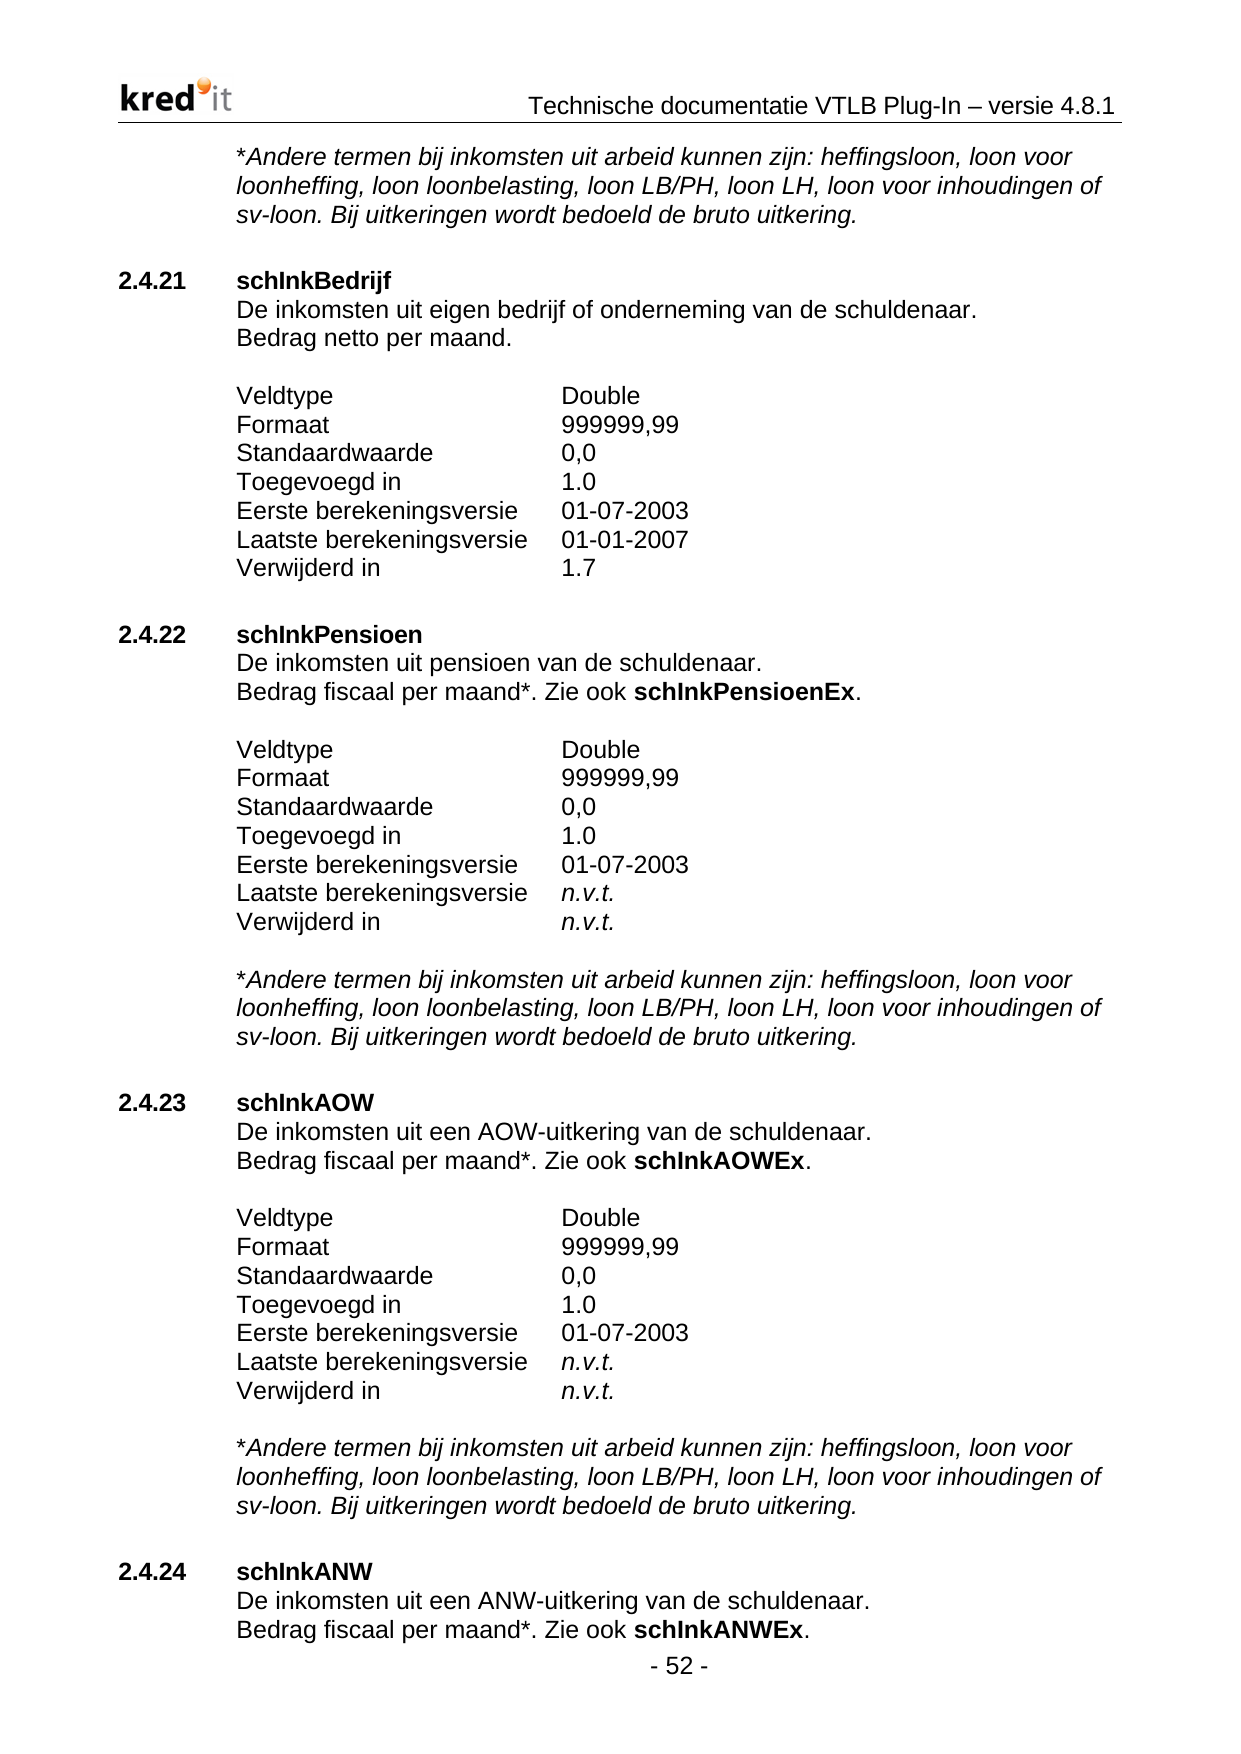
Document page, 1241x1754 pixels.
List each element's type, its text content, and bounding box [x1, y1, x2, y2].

text Toegevoegd in 1.0 [236, 467, 1122, 496]
text Formaat 999999,99 [236, 409, 1122, 438]
text Bedrag fiscaal per maand*. Zie ook schInkPensioenEx. [236, 677, 1122, 706]
text Standaardwaarde 0,0 [236, 438, 1122, 467]
text Formaat 999999,99 [236, 763, 1122, 792]
text Bedrag fiscaal per maand*. Zie ook schInkAOWEx. [236, 1146, 1122, 1174]
subtitle schInkBedrijf [118, 266, 1122, 294]
text Toegevoegd in 1.0 [236, 821, 1122, 849]
text Laatste berekeningsversie n.v.t. [236, 1347, 1122, 1376]
text Veldtype Double [236, 1203, 1122, 1232]
subtitle schInkANW [118, 1557, 1122, 1586]
text De inkomsten uit eigen bedrijf of onderneming van de schuldenaar. [236, 294, 1122, 323]
text Bedrag netto per maand. [236, 323, 1122, 352]
text Verwijderd in 1.7 [236, 553, 1122, 582]
text Toegevoegd in 1.0 [236, 1289, 1122, 1318]
text Bedrag fiscaal per maand*. Zie ook schInkANWEx. [236, 1614, 1122, 1643]
text De inkomsten uit een AOW-uitkering van de schuldenaar. [236, 1117, 1122, 1146]
text Standaardwaarde 0,0 [236, 1261, 1122, 1289]
subtitle schInkPensioen [118, 619, 1122, 648]
text Formaat 999999,99 [236, 1232, 1122, 1261]
text Eerste berekeningsversie 01-07-2003 [236, 1318, 1122, 1347]
text Standaardwaarde 0,0 [236, 792, 1122, 821]
subtitle schInkAOW [118, 1088, 1122, 1117]
text Veldtype Double [236, 381, 1122, 409]
text Laatste berekeningsversie n.v.t. [236, 878, 1122, 907]
text Verwijderd in n.v.t. [236, 907, 1122, 936]
text Verwijderd in n.v.t. [236, 1376, 1122, 1404]
picture [118, 73, 234, 115]
text Laatste berekeningsversie 01-01-2007 [236, 524, 1122, 553]
text Eerste berekeningsversie 01-07-2003 [236, 849, 1122, 878]
text Eerste berekeningsversie 01-07-2003 [236, 496, 1122, 524]
text De inkomsten uit pensioen van de schuldenaar. [236, 648, 1122, 677]
text Veldtype Double [236, 734, 1122, 763]
text De inkomsten uit een ANW-uitkering van de schuldenaar. [236, 1586, 1122, 1614]
